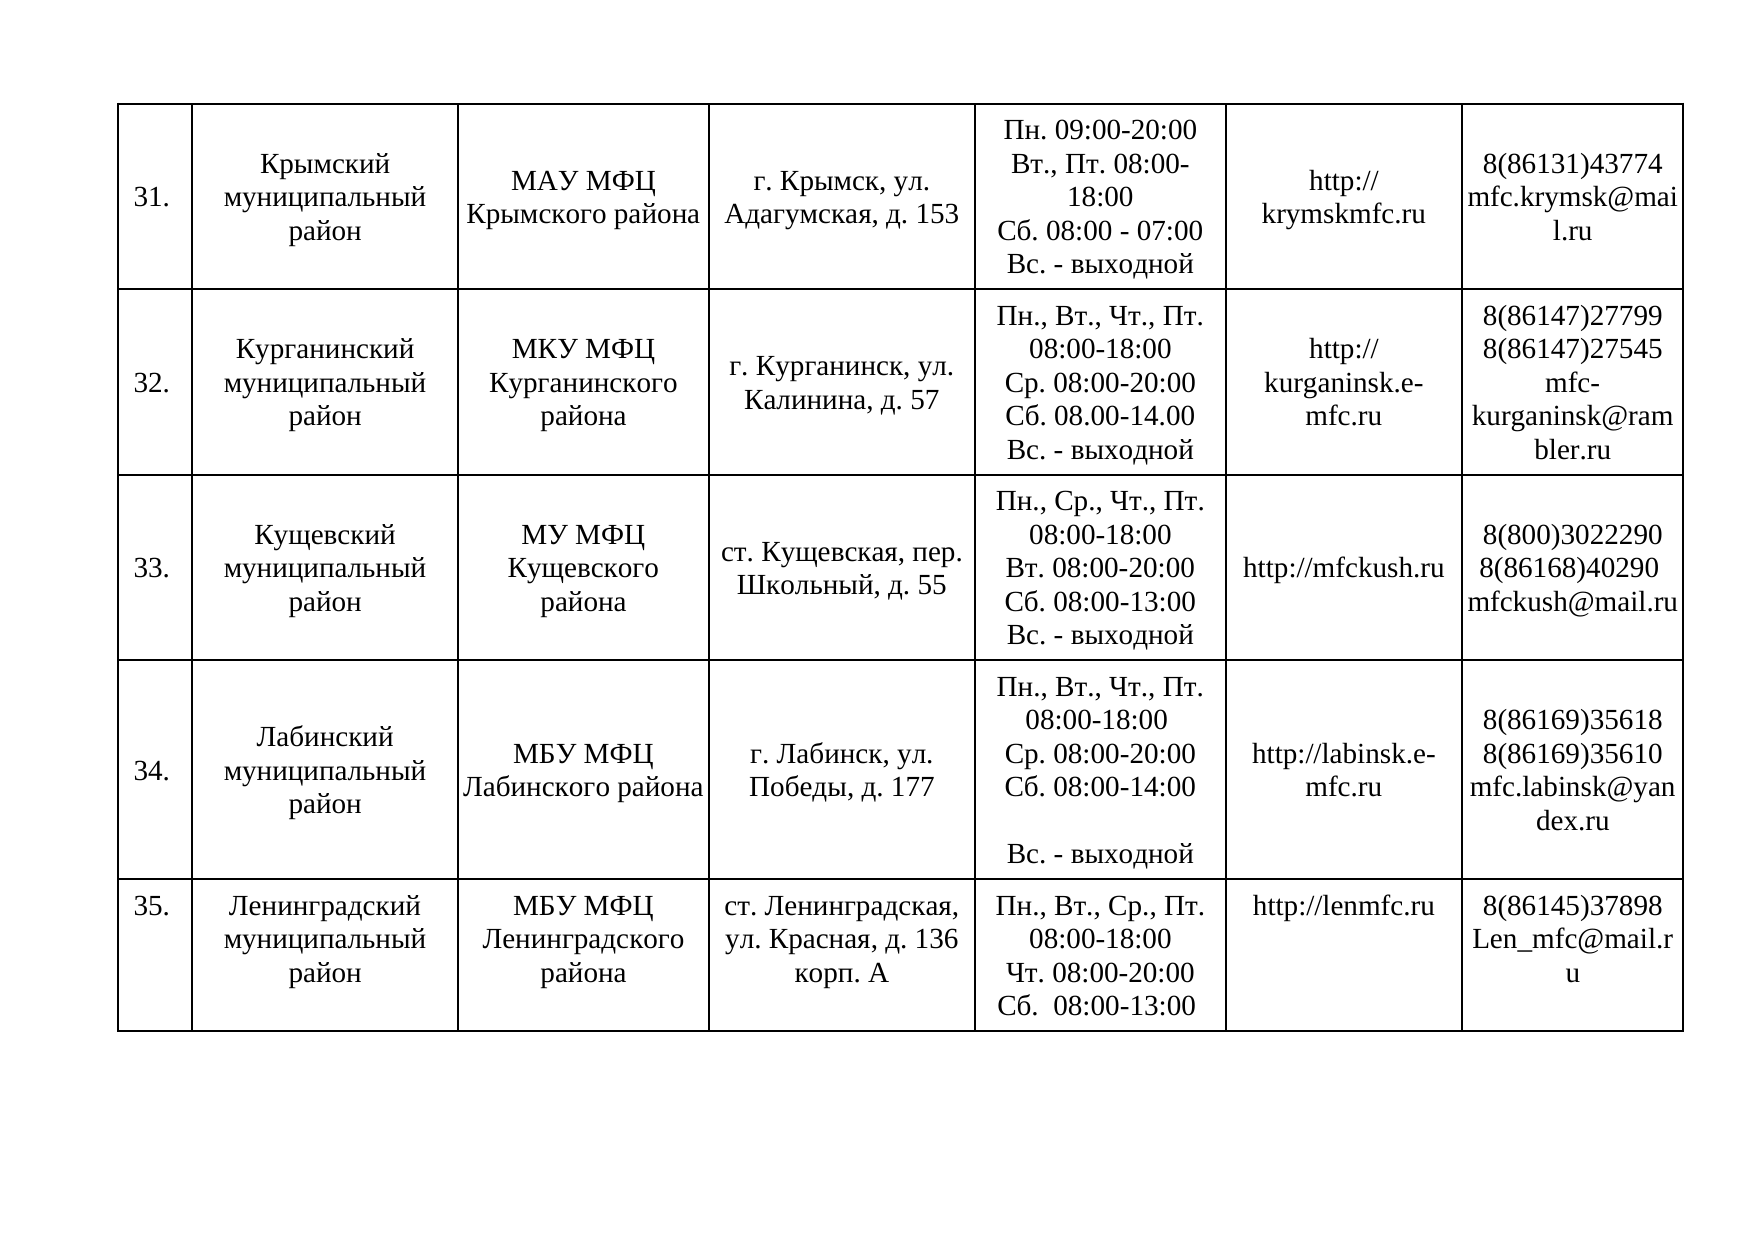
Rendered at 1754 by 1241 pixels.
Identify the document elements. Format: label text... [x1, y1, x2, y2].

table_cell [710, 880, 974, 1030]
table_cell г. Курганинск, ул. Калинина, д. 57 [710, 290, 974, 473]
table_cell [193, 880, 457, 1030]
table_cell [119, 661, 191, 878]
table_cell Крымский муниципальный район [193, 105, 457, 288]
table_cell 8(86169)35618 8(86169)35610 mfc.labinsk@yandex.ru [1463, 661, 1682, 878]
table_cell ст. Кущевская, пер. Школьный, д. 55 [710, 476, 974, 659]
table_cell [459, 880, 708, 1030]
table_cell МКУ МФЦ Курганинского района [459, 290, 708, 473]
table_cell г. Крымск, ул. Адагумская, д. 153 [710, 105, 974, 288]
table_cell 8(86131)43774 mfc.krymsk@mail.ru [1463, 105, 1682, 288]
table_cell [1463, 880, 1682, 1030]
table_cell Пн., Вт., Чт., Пт. 08:00-18:00 Ср. 08:00-20:00 Сб. 08:00-14:00 Вс. - выходной [976, 661, 1225, 878]
table_cell 8(800)3022290 8(86168)40290 mfckush@mail.ru [1463, 476, 1682, 659]
table_cell [119, 290, 191, 473]
table_cell Пн., Вт., Чт., Пт. 08:00-18:00 Ср. 08:00-20:00 Сб. 08.00-14.00 Вс. - выходной [976, 290, 1225, 473]
table_cell Пн. 09:00-20:00 Вт., Пт. 08:00-18:00 Сб. 08:00 - 07:00 Вс. - выходной [976, 105, 1225, 288]
table_cell http://kurganinsk.e-mfc.ru [1227, 290, 1461, 473]
table_cell http://labinsk.e-mfc.ru [1227, 661, 1461, 878]
table_cell http://lenmfc.ru [1227, 880, 1461, 1030]
table_cell Курганинский муниципальный район [193, 290, 457, 473]
table_cell http://krymskmfc.ru [1227, 105, 1461, 288]
table_cell МУ МФЦ Кущевского района [459, 476, 708, 659]
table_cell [976, 880, 1225, 1030]
table_cell Кущевский муниципальный район [193, 476, 457, 659]
table_cell 8(86147)27799 8(86147)27545 mfc-kurganinsk@rambler.ru [1463, 290, 1682, 473]
table_cell МАУ МФЦ Крымского района [459, 105, 708, 288]
table_cell [119, 880, 191, 1030]
table_cell [119, 476, 191, 659]
table_cell Пн., Ср., Чт., Пт. 08:00-18:00 Вт. 08:00-20:00 Сб. 08:00-13:00 Вс. - выходной [976, 476, 1225, 659]
table_cell Лабинский муниципальный район [193, 661, 457, 878]
table_cell МБУ МФЦ Лабинского района [459, 661, 708, 878]
table_cell г. Лабинск, ул. Победы, д. 177 [710, 661, 974, 878]
table_cell [119, 105, 191, 288]
table_cell http://mfckush.ru [1227, 476, 1461, 659]
